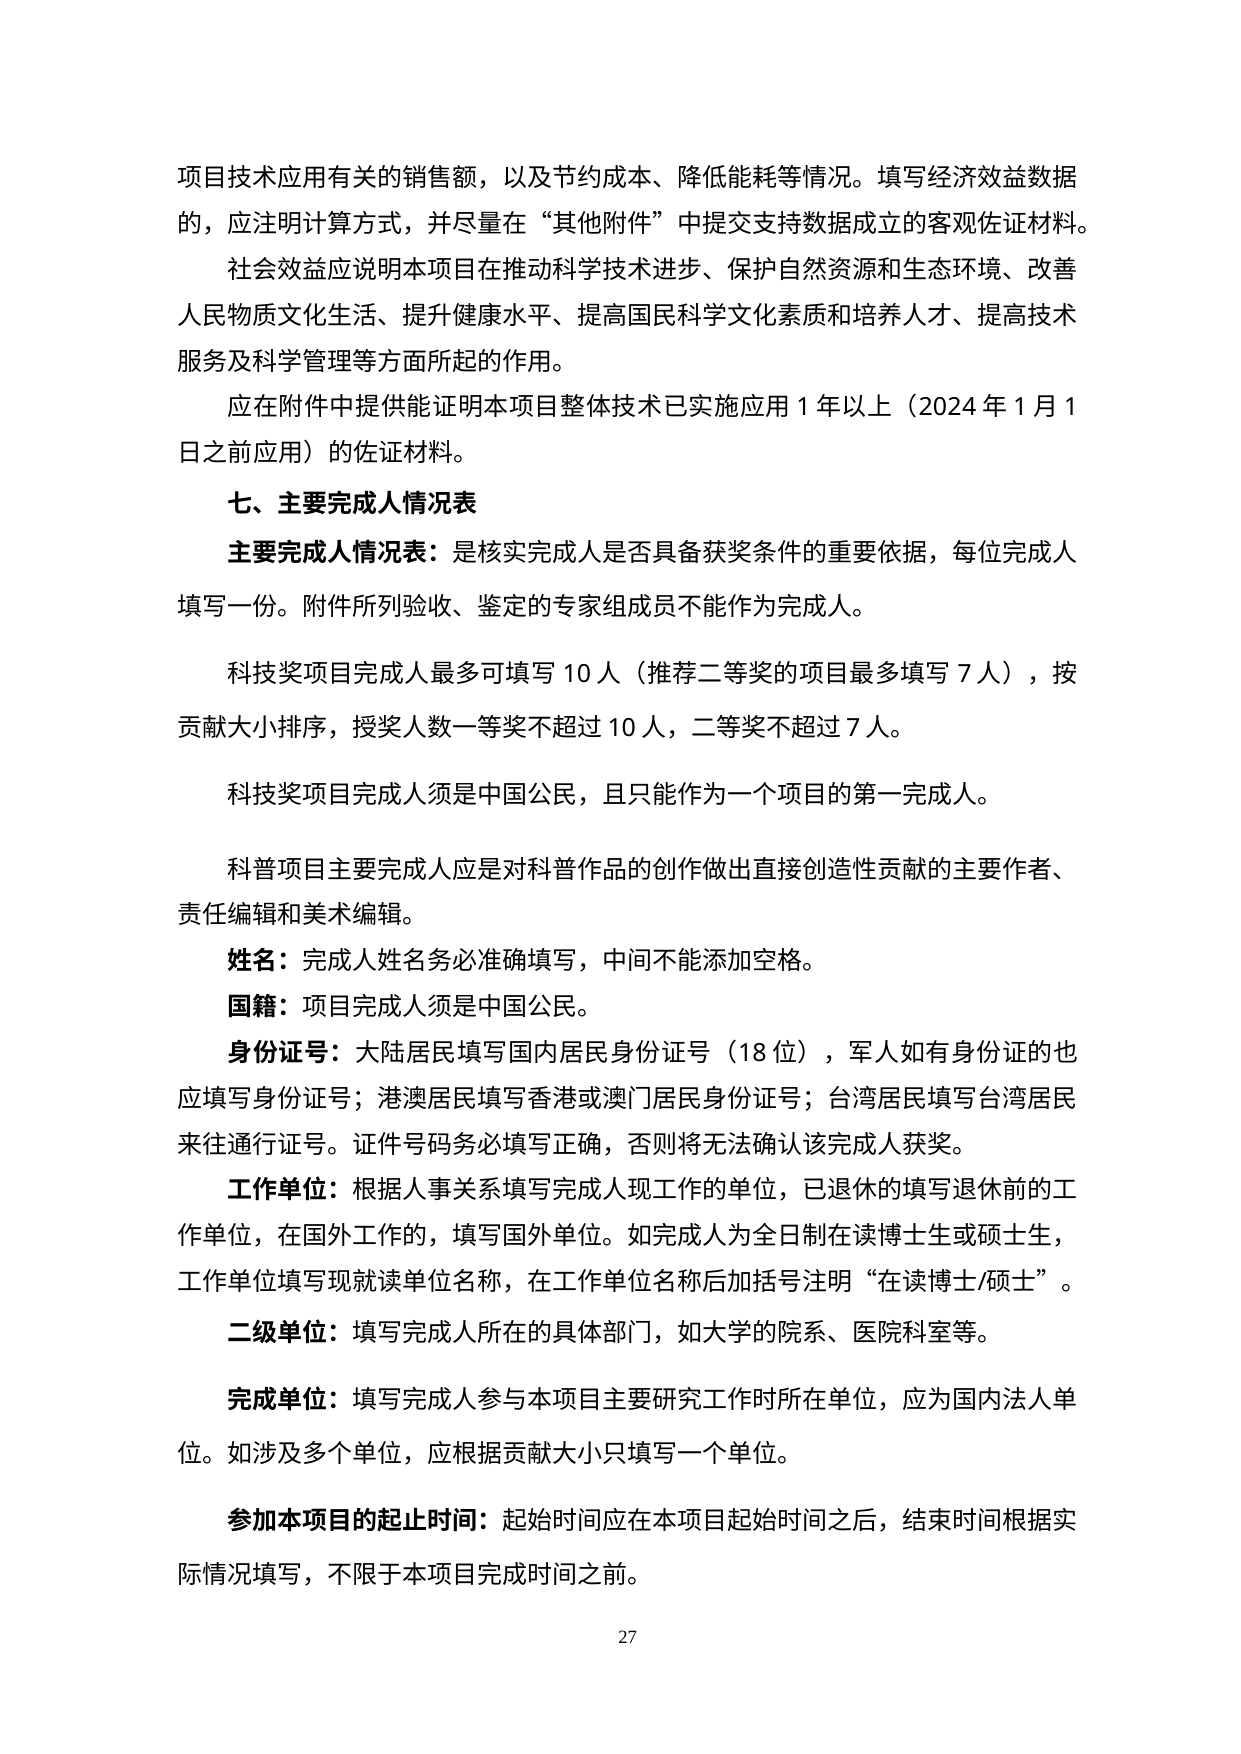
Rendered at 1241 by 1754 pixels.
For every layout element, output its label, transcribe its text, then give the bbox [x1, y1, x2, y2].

text 科技奖项目完成人最多可填写10人（推荐二等奖的项目最多填写7人），按贡献大小排序，授奖人数一等奖不超过10人，二等奖不超过7人。 [177, 653, 1078, 744]
text 应在附件中提供能证明本项目整体技术已实施应用1年以上（2024年1月1日之前应用）的佐证材料。 [177, 379, 1078, 471]
text 社会效益应说明本项目在推动科学技术进步、保护自然资源和生态环境、改善人民物质文化生活、提升健康水平、提高国民科学文化素质和培养人才、提高技术服务及科学管理等方面所起的作用。 [177, 242, 1078, 379]
text 七、主要完成人情况表 [177, 483, 1078, 519]
text 科技奖项目完成人须是中国公民，且只能作为一个项目的第一完成人。 [177, 774, 1078, 811]
text 身份证号：大陆居民填写国内居民身份证号（18位），军人如有身份证的也应填写身份证号；港澳居民填写香港或澳门居民身份证号；台湾居民填写台湾居民来往通行证号。证件号码务必填写正确，否则将无法确认该完成人获奖。 [177, 1025, 1078, 1162]
text 完成单位：填写完成人参与本项目主要研究工作时所在单位，应为国内法人单位。如涉及多个单位，应根据贡献大小只填写一个单位。 [177, 1379, 1078, 1470]
text 国籍：项目完成人须是中国公民。 [177, 979, 1078, 1025]
text 主要完成人情况表：是核实完成人是否具备获奖条件的重要依据，每位完成人填写一份。附件所列验收、鉴定的专家组成员不能作为完成人。 [177, 532, 1078, 623]
text 二级单位：填写完成人所在的具体部门，如大学的院系、医院科室等。 [177, 1312, 1078, 1348]
text 姓名：完成人姓名务必准确填写，中间不能添加空格。 [177, 933, 1078, 979]
text 科普项目主要完成人应是对科普作品的创作做出直接创造性贡献的主要作者、责任编辑和美术编辑。 [177, 841, 1078, 933]
text 工作单位：根据人事关系填写完成人现工作的单位，已退休的填写退休前的工作单位，在国外工作的，填写国外单位。如完成人为全日制在读博士生或硕士生，工作单位填写现就读单位名称，在工作单位名称后加括号注明“在读博士/硕士”。 [177, 1162, 1078, 1300]
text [177, 150, 1078, 242]
text 参加本项目的起止时间：起始时间应在本项目起始时间之后，结束时间根据实际情况填写，不限于本项目完成时间之前。 [177, 1500, 1078, 1591]
